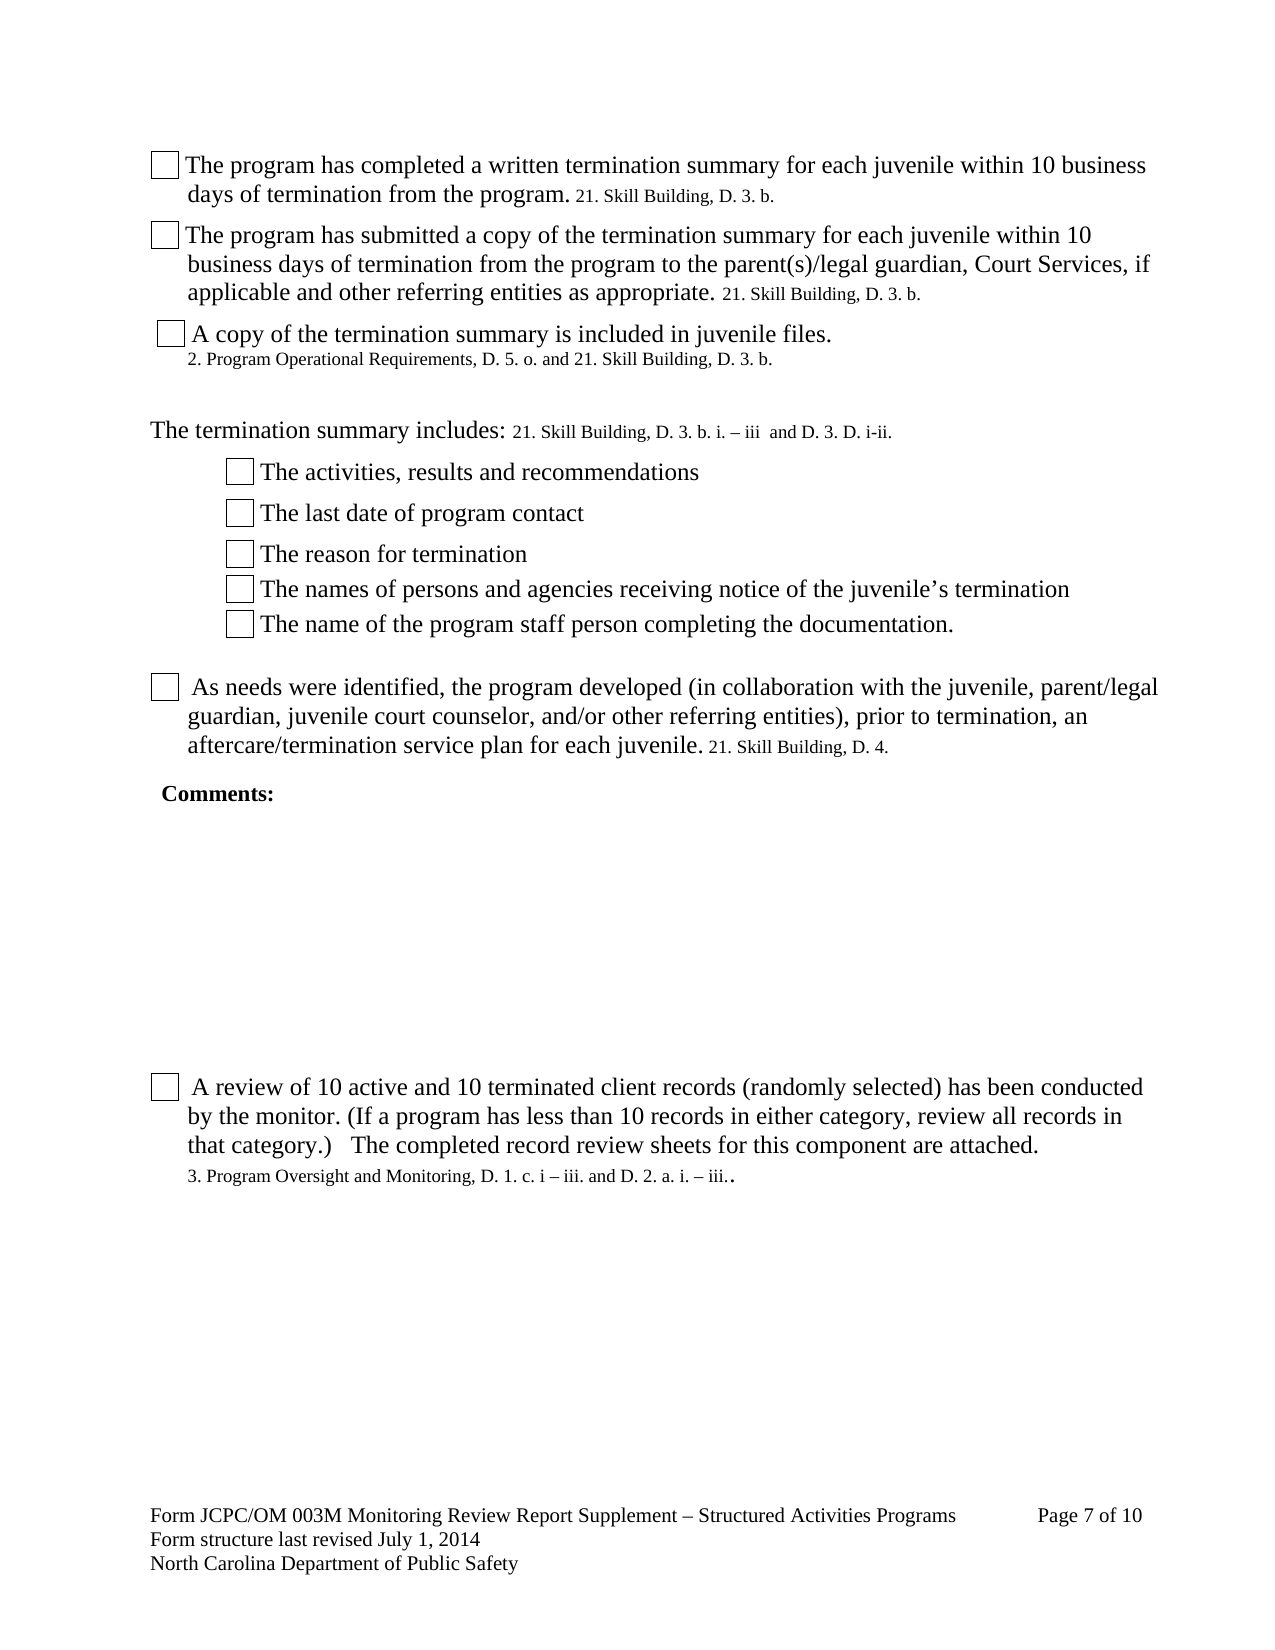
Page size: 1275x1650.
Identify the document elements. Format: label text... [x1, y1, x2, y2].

text The program has completed a written termination summary for each juvenile within 10 business days of termination from the program. 21. Skill Building, D. 3. b. [150, 150, 1162, 207]
text The program has submitted a copy of the termination summary for each juvenile within 10 business days of termination from the program to the parent(s)/legal guardian, Court Services, if applicable and other referring entities as appropriate. 21. Skill Building, D. 3. b. [150, 220, 1162, 306]
text The last date of program contact [150, 498, 1162, 527]
text As needs were identified, the program developed (in collaboration with the juvenile, parent/legal guardian, juvenile court counselor, and/or other referring entities), prior to termination, an aftercare/termination service plan for each juvenile. 21. Skill Building, D. 4. [150, 672, 1162, 758]
text The names of persons and agencies receiving notice of the juvenile’s termination [225, 574, 1162, 603]
text 3. Program Oversight and Monitoring, D. 1. c. i – iii. and D. 2. a. i. – iii.. [150, 1159, 1162, 1187]
text A review of 10 active and 10 terminated client records (randomly selected) has been conducted by the monitor. (If a program has less than 10 records in either category, review all records in that category.) The completed record review sheets for this component are attached. [150, 1072, 1162, 1159]
text A copy of the termination summary is included in juvenile files. [150, 319, 1162, 347]
text The activities, results and recommendations [150, 457, 1162, 486]
text The name of the program staff person completing the documentation. [225, 609, 1162, 638]
table_header Comments: [150, 780, 1130, 957]
text The reason for termination [225, 539, 1162, 568]
text The termination summary includes: 21. Skill Building, D. 3. b. i. – iii and D. 3. D. i-ii. [150, 416, 1162, 444]
text 2. Program Operational Requirements, D. 5. o. and 21. Skill Building, D. 3. b. [150, 347, 1162, 369]
